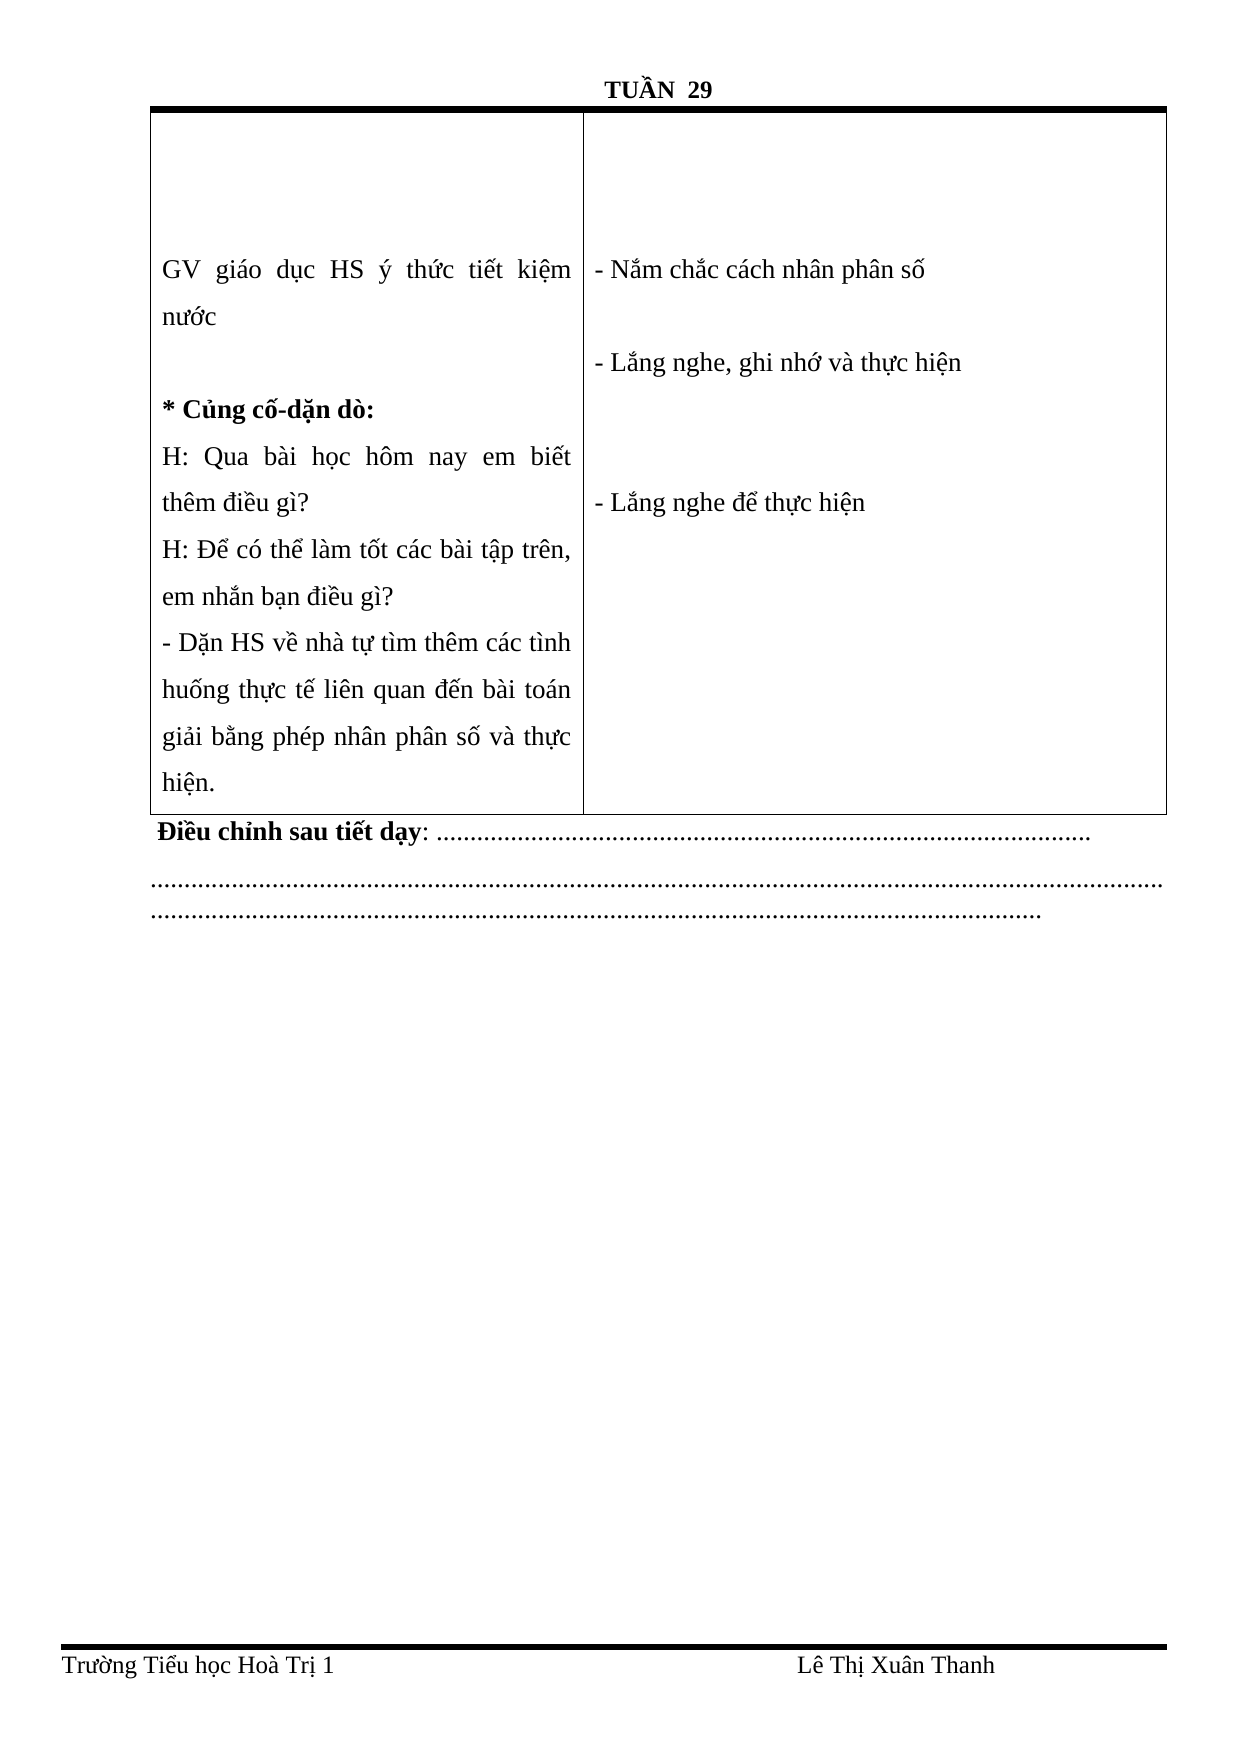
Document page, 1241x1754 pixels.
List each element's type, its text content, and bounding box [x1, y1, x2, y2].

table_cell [151, 113, 583, 814]
text Điều chỉnh sau tiết dạy: ................................................................................................. [150, 815, 1167, 846]
text .......................................................................................................................................................................................................................................................................................... [150, 862, 1167, 924]
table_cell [584, 113, 1166, 814]
